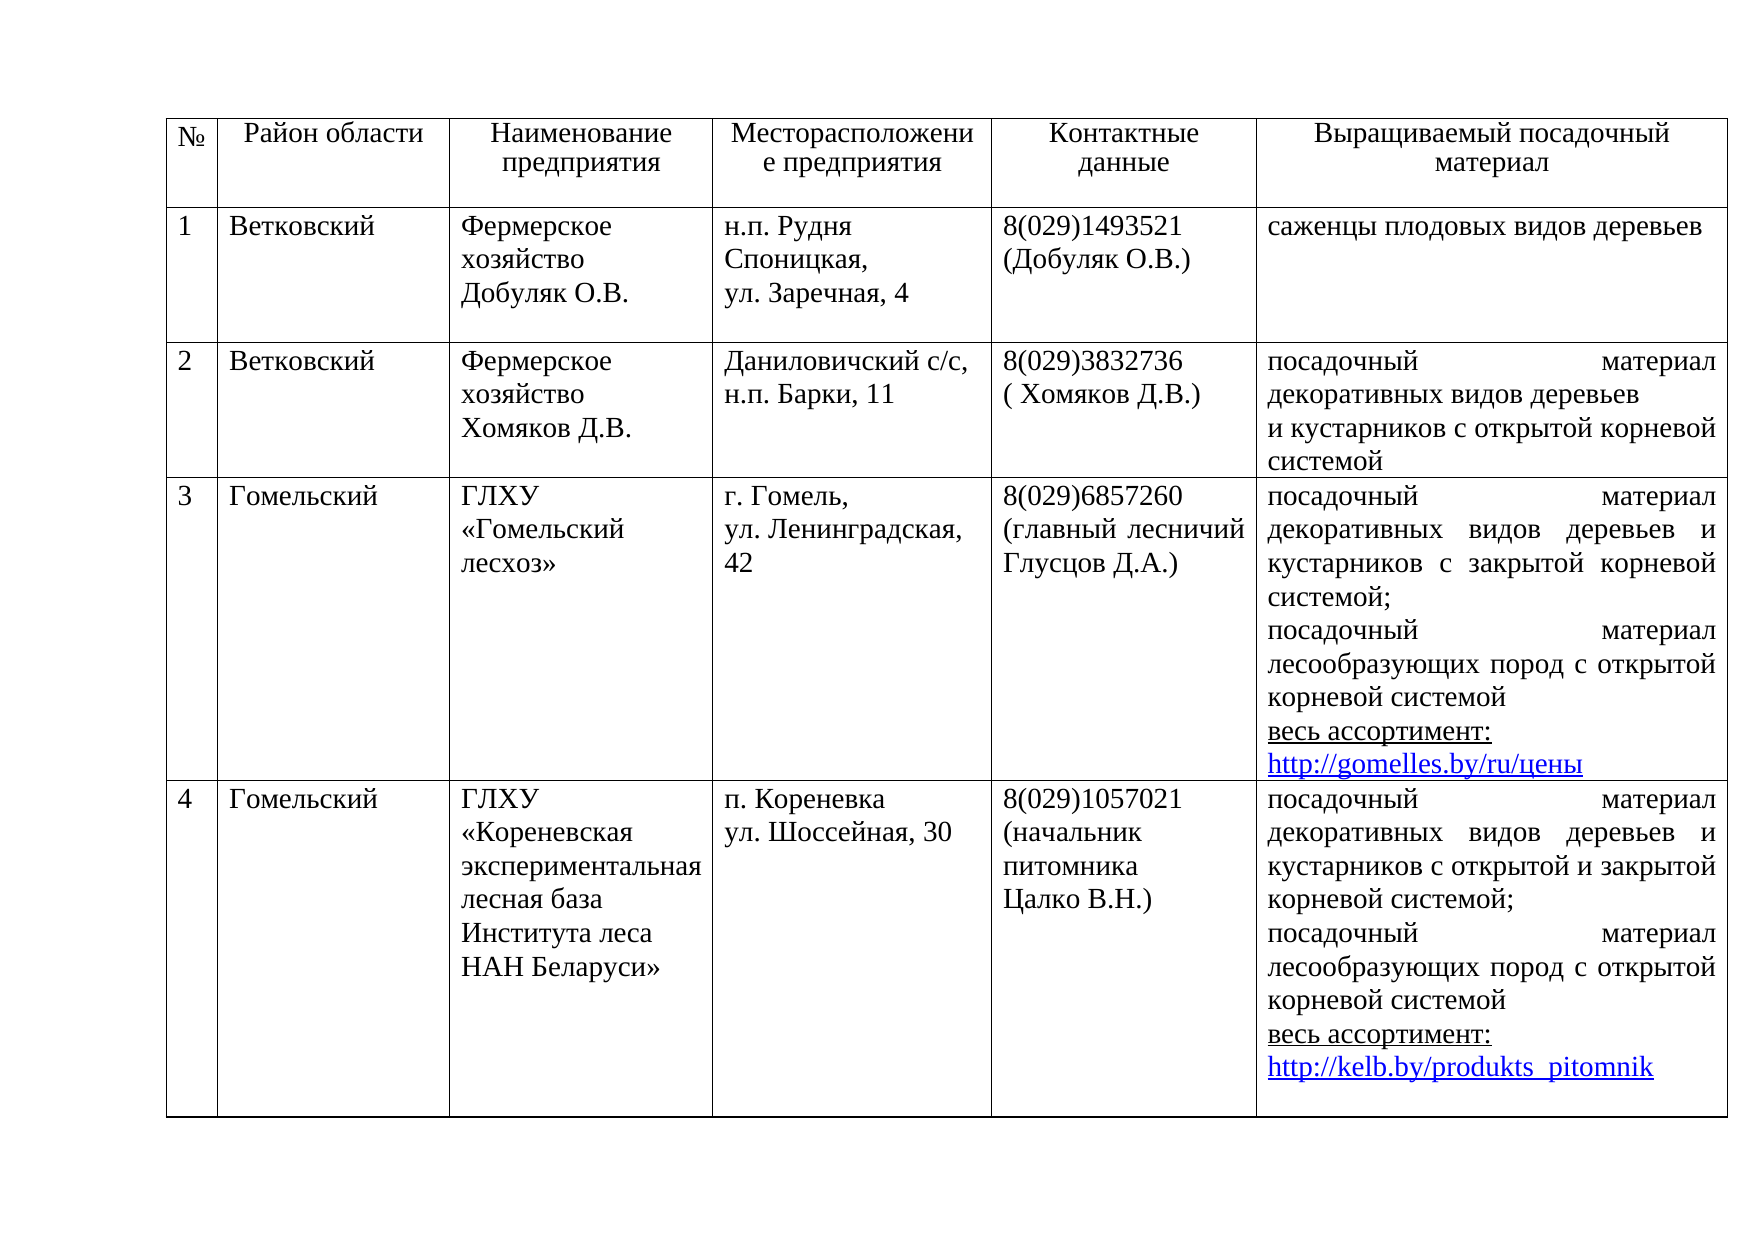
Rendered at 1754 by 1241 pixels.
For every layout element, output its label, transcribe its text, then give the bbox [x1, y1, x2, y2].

table_cell ГЛХУ «Кореневская экспериментальная лесная база Института леса НАН Беларуси» [450, 781, 712, 1116]
table_cell г. Гомель, ул. Ленинградская, 42 [713, 478, 991, 780]
table_cell Фермерское хозяйство Добуляк О.В. [450, 208, 712, 342]
table_header Месторасположение предприятия [713, 119, 991, 207]
table_cell 1 [167, 208, 217, 342]
table_header Район области [218, 119, 449, 207]
table_cell Фермерское хозяйство Хомяков Д.В. [450, 343, 712, 477]
table_cell Даниловичский с/с, н.п. Барки, 11 [713, 343, 991, 477]
table_cell саженцы плодовых видов деревьев [1257, 208, 1727, 342]
table_cell 4 [167, 781, 217, 1116]
table_cell Ветковский [218, 343, 449, 477]
table_header Наименование предприятия [450, 119, 712, 207]
table_cell н.п. Рудня Споницкая, ул. Заречная, 4 [713, 208, 991, 342]
table_cell ГЛХУ «Гомельский лесхоз» [450, 478, 712, 780]
table_header Контактные данные [992, 119, 1256, 207]
table_cell Гомельский [218, 781, 449, 1116]
table_cell Ветковский [218, 208, 449, 342]
table_cell 3 [167, 478, 217, 780]
table_cell 8(029)1493521 (Добуляк О.В.) [992, 208, 1256, 342]
table_header № [167, 119, 217, 207]
table_cell посадочный материал декоративных видов деревьев и кустарников с открытой корневой системой [1257, 343, 1727, 477]
table_cell 8(029)1057021 (начальник питомника Цалко В.Н.) [992, 781, 1256, 1116]
table_cell посадочный материал декоративных видов деревьев и кустарников с закрытой корневой системой; посадочный материал лесообразующих пород с открытой корневой системой весь ассортимент: http://gomelles.by/ru/цены [1257, 478, 1727, 780]
table_cell 8(029)6857260 (главный лесничий Глусцов Д.А.) [992, 478, 1256, 780]
table_header Выращиваемый посадочный материал [1257, 119, 1727, 207]
table_cell 2 [167, 343, 217, 477]
table_cell посадочный материал декоративных видов деревьев и кустарников с открытой и закрытой корневой системой; посадочный материал лесообразующих пород с открытой корневой системой весь ассортимент: http://kelb.by/produkts_pitomnik [1257, 781, 1727, 1116]
table_cell п. Кореневка ул. Шоссейная, 30 [713, 781, 991, 1116]
table_cell Гомельский [218, 478, 449, 780]
table_cell 8(029)3832736 ( Хомяков Д.В.) [992, 343, 1256, 477]
